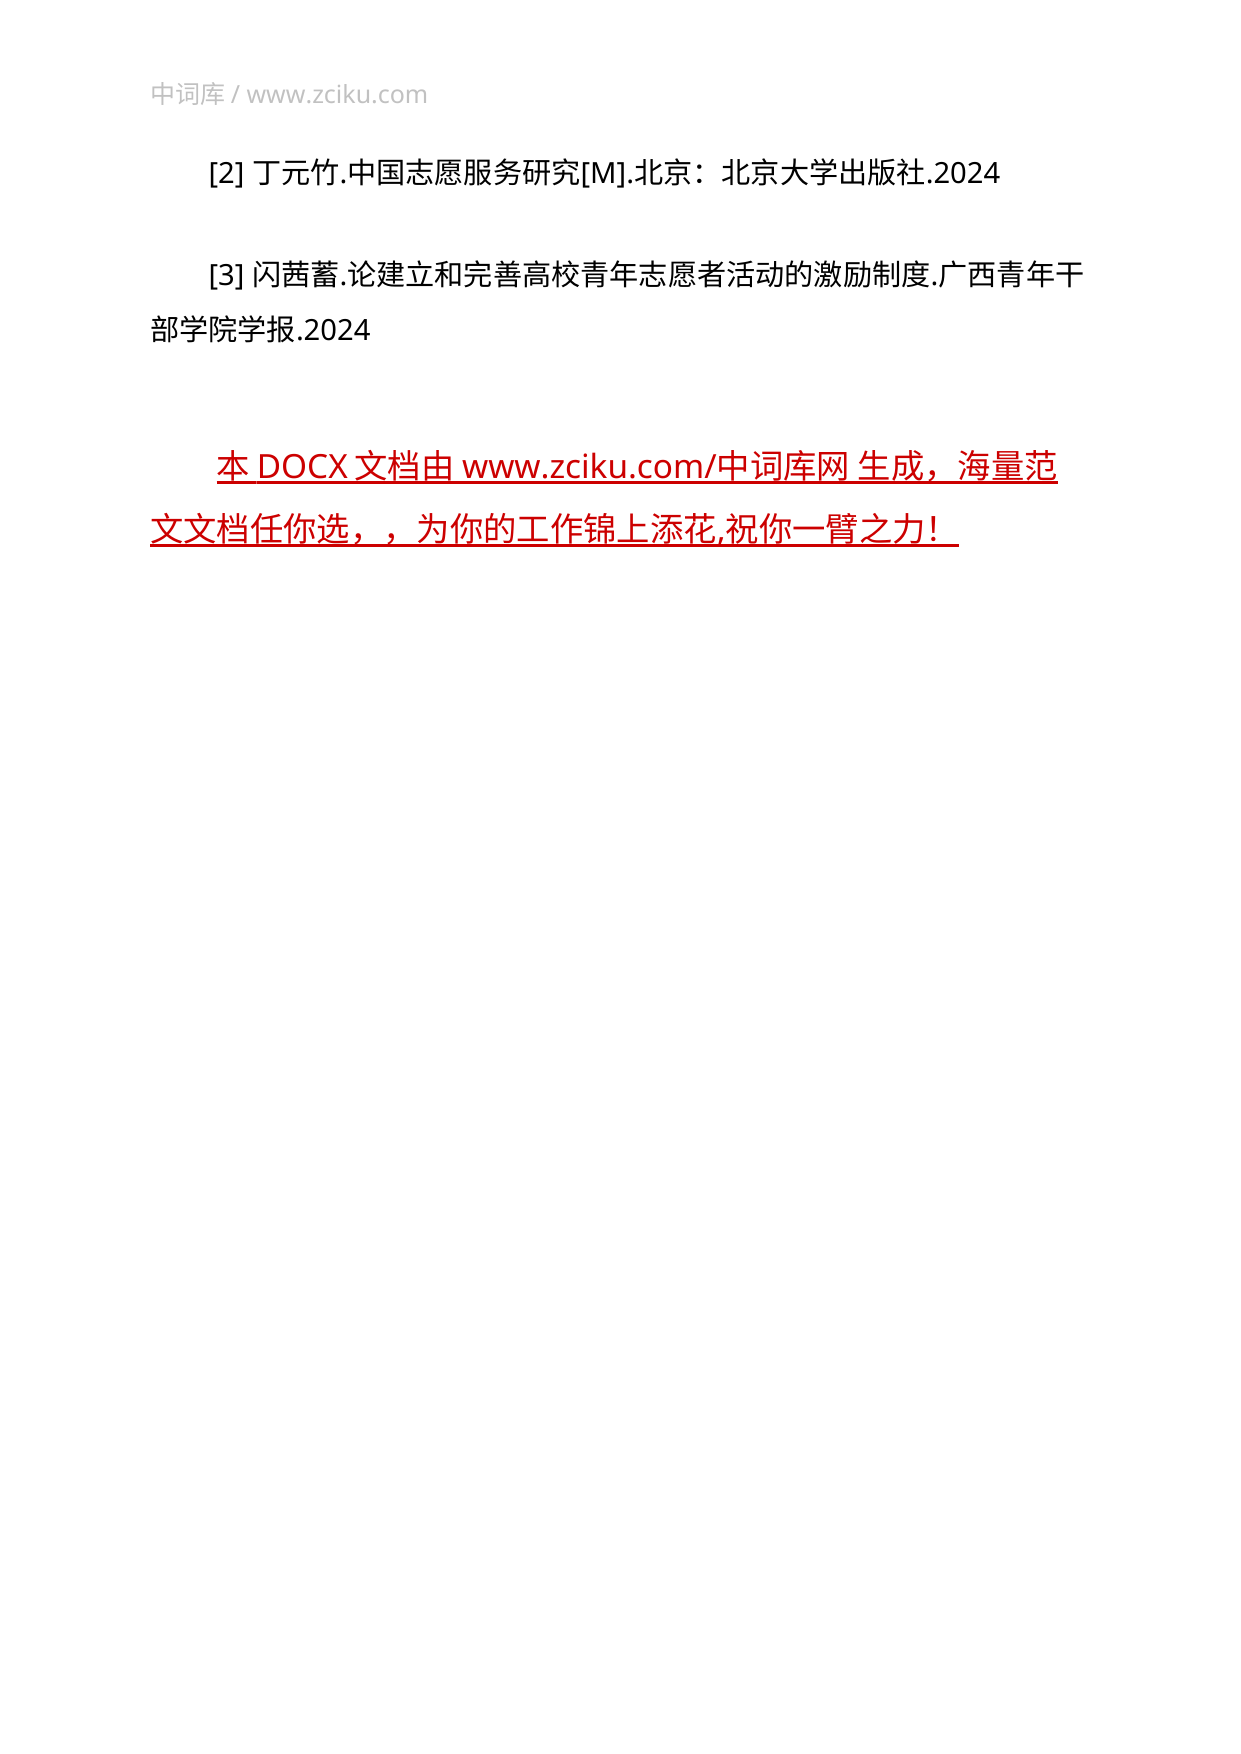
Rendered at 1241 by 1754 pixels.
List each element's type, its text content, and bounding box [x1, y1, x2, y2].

text 本DOCX文档由 www.zciku.com/中词库网 生成，海量范文文档任你选，，为你的工作锦上添花,祝你一臂之力！ [150, 440, 1090, 551]
text [3] 闪茜蓄.论建立和完善高校青年志愿者活动的激励制度.广西青年干部学院学报.2024 [150, 252, 1090, 349]
text [2] 丁元竹.中国志愿服务研究[M].北京：北京大学出版社.2024 [150, 150, 1090, 192]
